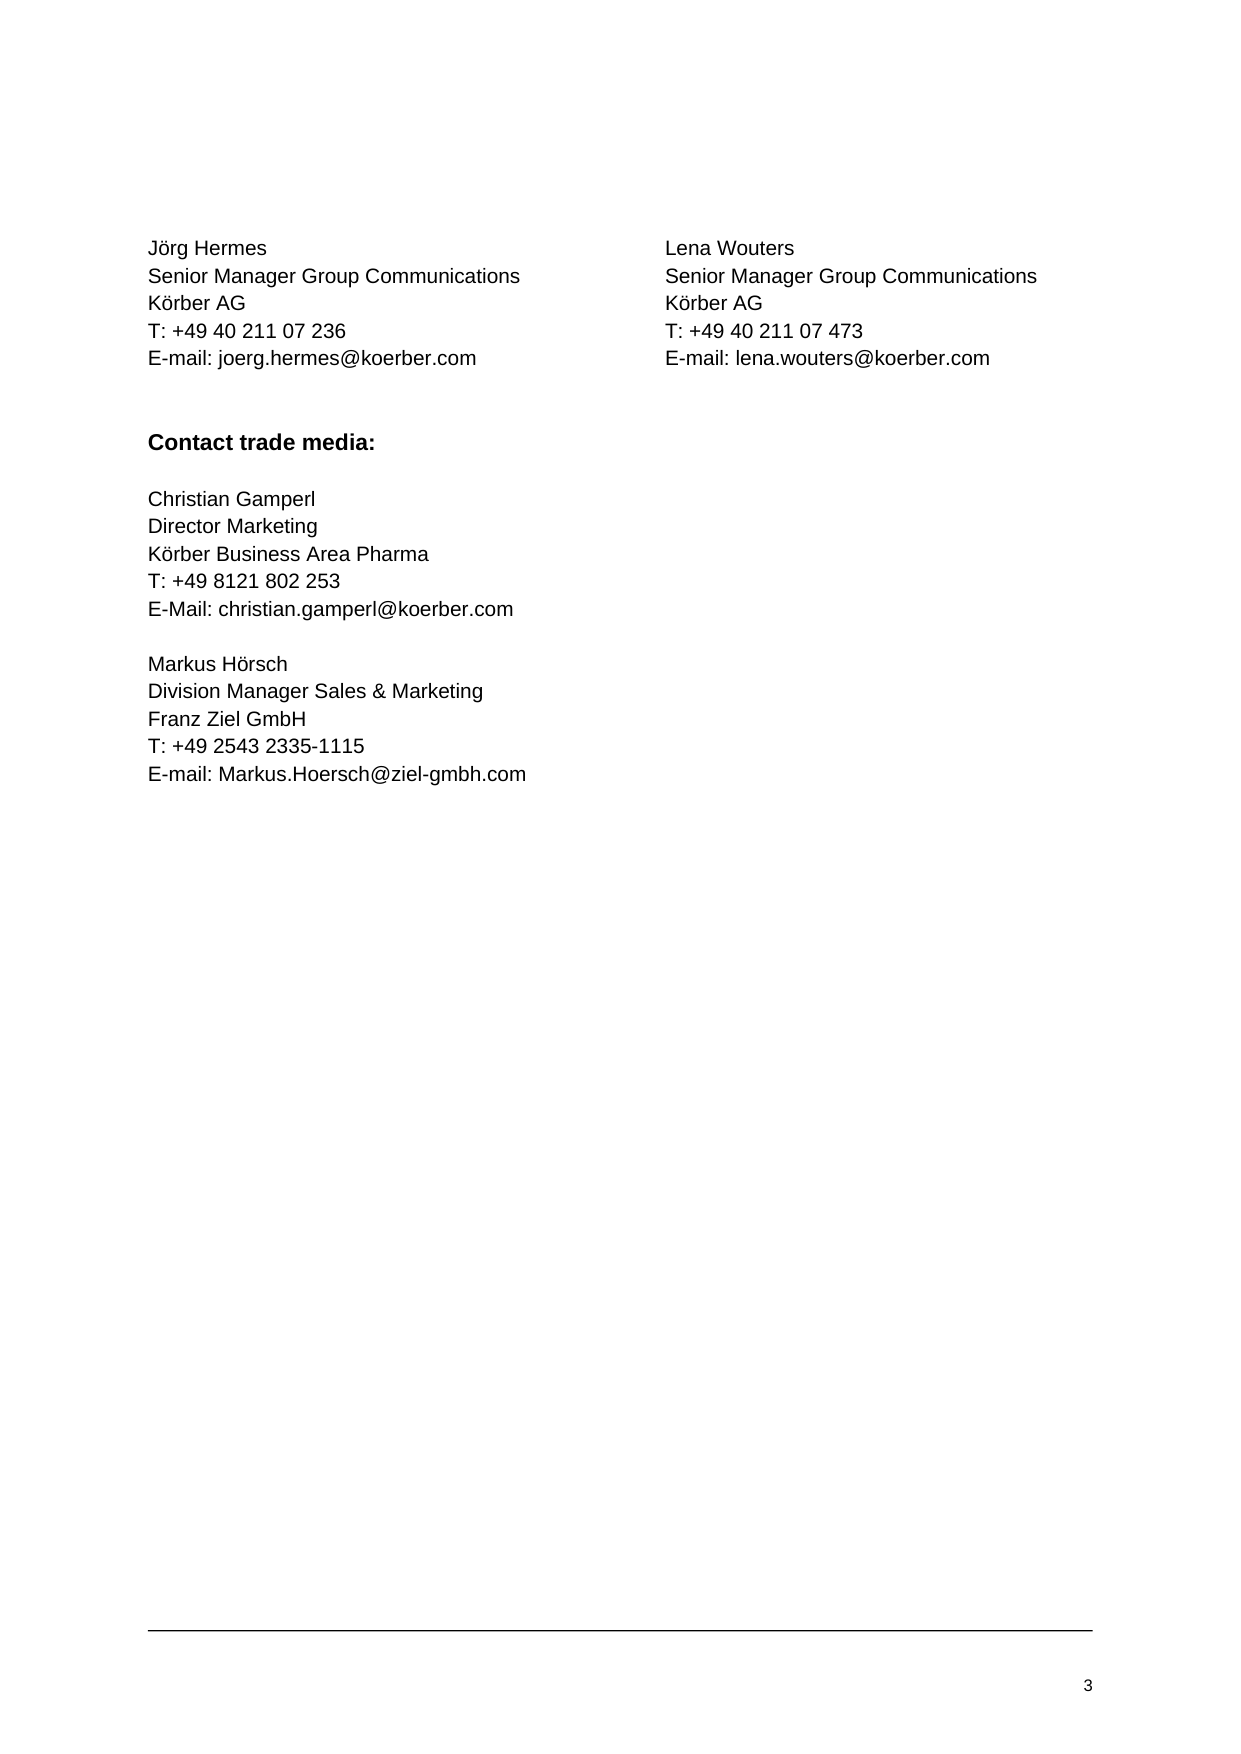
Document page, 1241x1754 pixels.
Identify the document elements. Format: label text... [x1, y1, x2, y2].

text T: +49 8121 802 253 [148, 569, 605, 593]
text T: +49 40 211 07 236 T: +49 40 211 07 473 [148, 319, 1092, 343]
text Körber AG Körber AG [148, 291, 1092, 315]
text Senior Manager Group Communications Senior Manager Group Communications [148, 264, 1092, 288]
text Division Manager Sales & Marketing [148, 679, 605, 703]
text E-mail: joerg.hermes@koerber.com E-mail: lena.wouters@koerber.com [148, 346, 1092, 370]
text E-Mail: christian.gamperl@koerber.com [148, 596, 605, 620]
text E-mail: Markus.Hoersch@ziel-gmbh.com [148, 761, 605, 785]
text Franz Ziel GmbH [148, 706, 605, 730]
text T: +49 2543 2335-1115 [148, 734, 605, 758]
text Director Marketing [148, 514, 605, 538]
text Contact trade media: [148, 429, 605, 455]
text Körber Business Area Pharma [148, 541, 605, 565]
text Christian Gamperl [148, 486, 605, 510]
text Markus Hörsch [148, 651, 605, 675]
text Jörg Hermes Lena Wouters [148, 236, 1092, 260]
